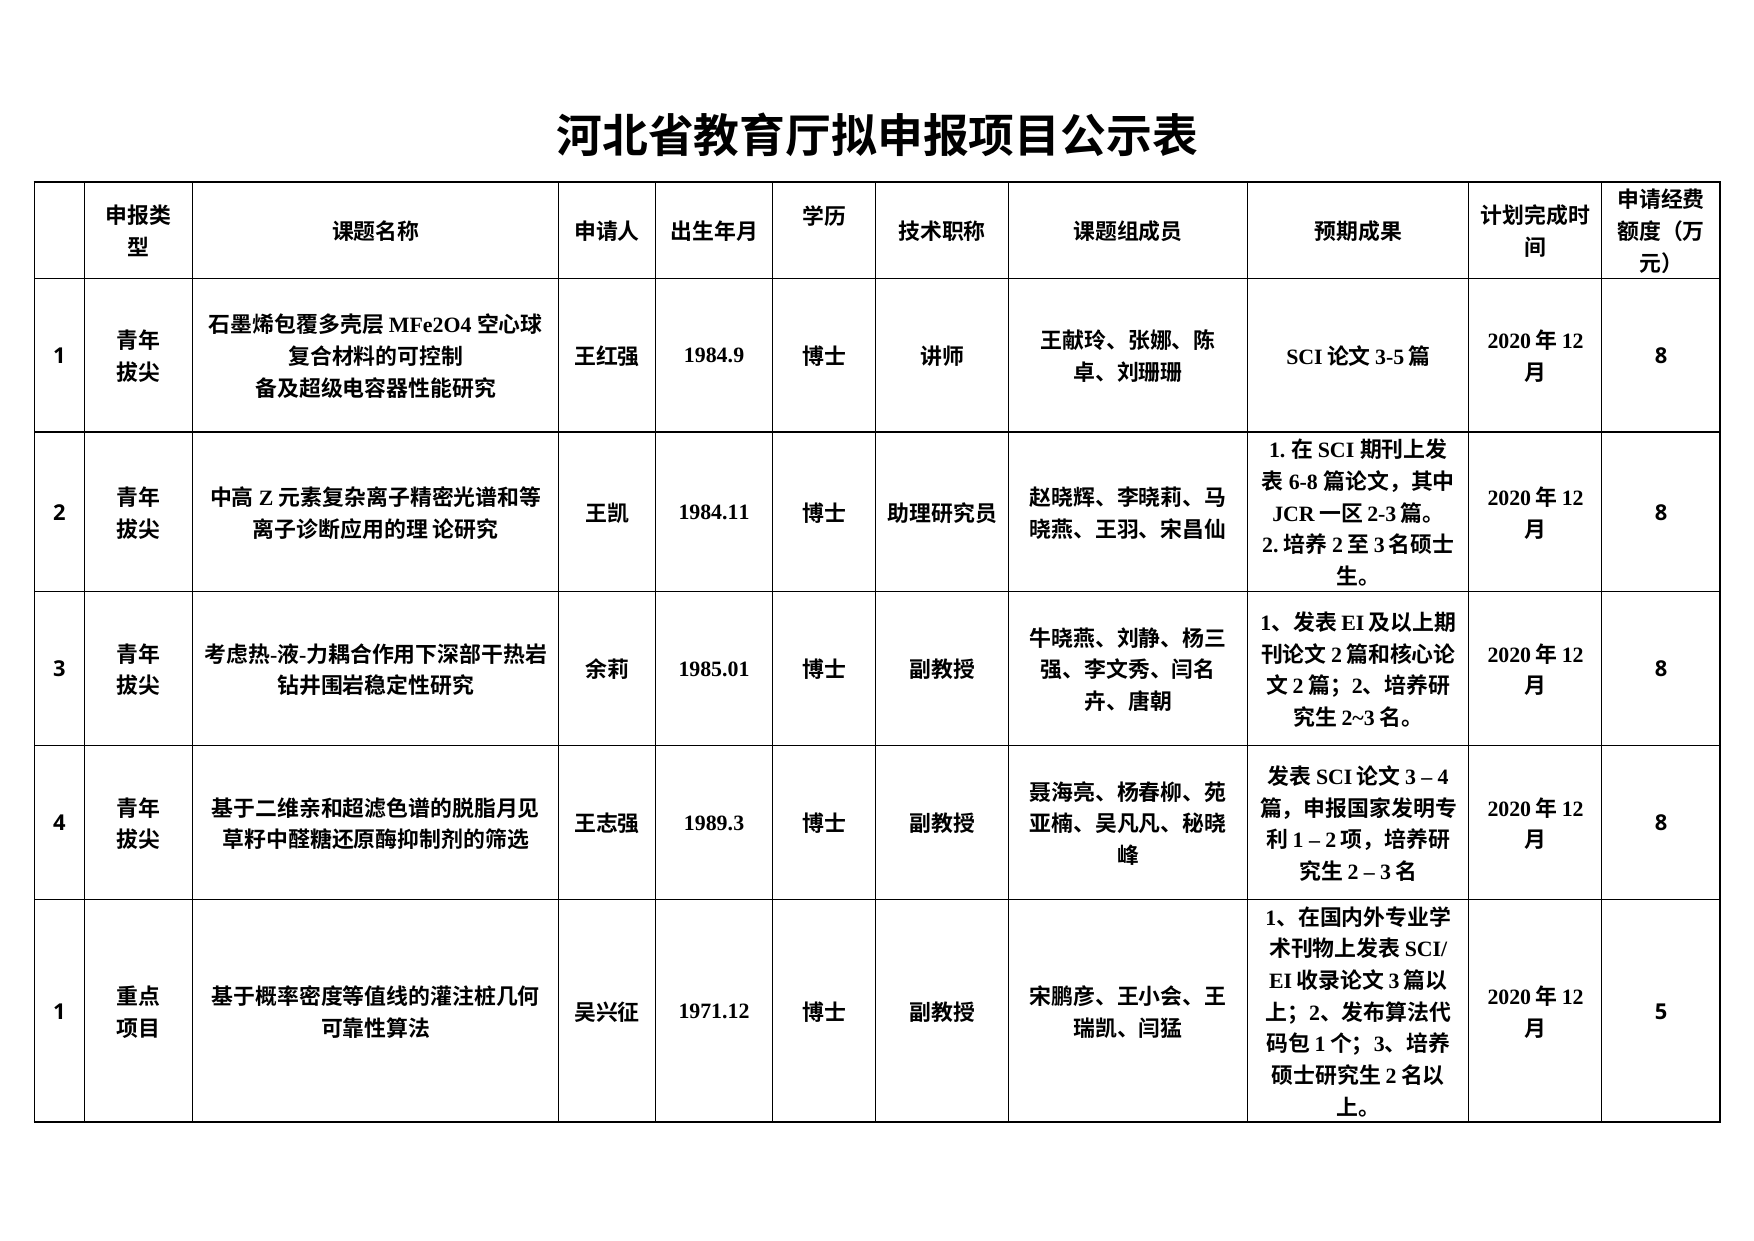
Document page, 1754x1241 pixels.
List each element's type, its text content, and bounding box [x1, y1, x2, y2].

table_header [35, 183, 84, 277]
table_cell 王红强 [559, 279, 655, 431]
table_cell 2020年12月 [1469, 592, 1601, 745]
table_header 预期成果 [1248, 183, 1468, 277]
table_cell 助理研究员 [876, 433, 1008, 591]
table_cell 副教授 [876, 746, 1008, 899]
table_cell 副教授 [876, 592, 1008, 745]
table_cell 3 [35, 592, 84, 745]
table_cell 1989.3 [656, 746, 772, 899]
table_cell 2 [35, 433, 84, 591]
text 河北省教育厅拟申报项目公示表 [75, 84, 1679, 181]
table_header 技术职称 [876, 183, 1008, 277]
table_cell 博士 [773, 746, 875, 899]
table_cell 基于概率密度等值线的灌注桩几何可靠性算法 [193, 900, 558, 1121]
table_cell 石墨烯包覆多壳层 MFe2O4 空心球复合材料的可控制 备及超级电容器性能研究 [193, 279, 558, 431]
table_cell 青年 拔尖 [85, 279, 192, 431]
table_cell 宋鹏彦、王小会、王瑞凯、闫猛 [1009, 900, 1247, 1121]
table_cell 王志强 [559, 746, 655, 899]
table_cell 8 [1602, 433, 1719, 591]
table_cell 讲师 [876, 279, 1008, 431]
table_cell 聂海亮、杨春柳、苑亚楠、吴凡凡、秘晓峰 [1009, 746, 1247, 899]
table_header 申请人 [559, 183, 655, 277]
table_header 申报类型 [85, 183, 192, 277]
table_cell 8 [1602, 746, 1719, 899]
table_header 学历 [773, 183, 875, 277]
table_cell SCI论文3-5篇 [1248, 279, 1468, 431]
table_cell 青年 拔尖 [85, 433, 192, 591]
table_cell 考虑热-液-力耦合作用下深部干热岩钻井围岩稳定性研究 [193, 592, 558, 745]
table_cell 王献玲、张娜、陈卓、刘珊珊 [1009, 279, 1247, 431]
table_cell 重点 项目 [85, 900, 192, 1121]
table_cell 2020年12月 [1469, 746, 1601, 899]
table_cell 8 [1602, 279, 1719, 431]
table_cell 博士 [773, 433, 875, 591]
table_cell 5 [1602, 900, 1719, 1121]
table_cell 王凯 [559, 433, 655, 591]
table_cell 1 [35, 279, 84, 431]
table_cell 1 [35, 900, 84, 1121]
table_cell 吴兴征 [559, 900, 655, 1121]
table_cell 1. 在 SCI 期刊上发表 6-8 篇论文，其中JCR一区2-3篇。 2. 培养2至3名硕士生。 [1248, 433, 1468, 591]
table_cell 2020年12月 [1469, 900, 1601, 1121]
table_cell 2020年12月 [1469, 279, 1601, 431]
table_cell 1、发表EI及以上期刊论文2篇和核心论文2篇；2、培养研究生2~3名。 [1248, 592, 1468, 745]
table_header 出生年月 [656, 183, 772, 277]
table_cell 中高 Z 元素复杂离子精密光谱和等离子诊断应用的理 论研究 [193, 433, 558, 591]
table_cell 余莉 [559, 592, 655, 745]
table_cell 青年 拔尖 [85, 746, 192, 899]
table_cell 1985.01 [656, 592, 772, 745]
table_cell 博士 [773, 279, 875, 431]
table_cell 1984.11 [656, 433, 772, 591]
table_cell 基于二维亲和超滤色谱的脱脂月见草籽中醛糖还原酶抑制剂的筛选 [193, 746, 558, 899]
table_header 课题名称 [193, 183, 558, 277]
table_cell 4 [35, 746, 84, 899]
table_header 课题组成员 [1009, 183, 1247, 277]
table_cell 青年 拔尖 [85, 592, 192, 745]
table_cell 8 [1602, 592, 1719, 745]
table_cell 赵晓辉、李晓莉、马晓燕、王羽、宋昌仙 [1009, 433, 1247, 591]
table_cell 博士 [773, 592, 875, 745]
table_cell 2020年12月 [1469, 433, 1601, 591]
table_header 申请经费额度（万元） [1602, 183, 1719, 277]
table_cell 博士 [773, 900, 875, 1121]
table_cell 1984.9 [656, 279, 772, 431]
table_header 计划完成时间 [1469, 183, 1601, 277]
table_cell 副教授 [876, 900, 1008, 1121]
table_cell 牛晓燕、刘静、杨三强、李文秀、闫名卉、唐朝 [1009, 592, 1247, 745]
table_cell 1、在国内外专业学术刊物上发表SCI/EI收录论文3篇以上；2、发布算法代码包1个；3、培养硕士研究生2名以上。 [1248, 900, 1468, 1121]
table_cell 发表SCI论文3 – 4篇，申报国家发明专利1 – 2项，培养研究生2 – 3名 [1248, 746, 1468, 899]
table_cell 1971.12 [656, 900, 772, 1121]
